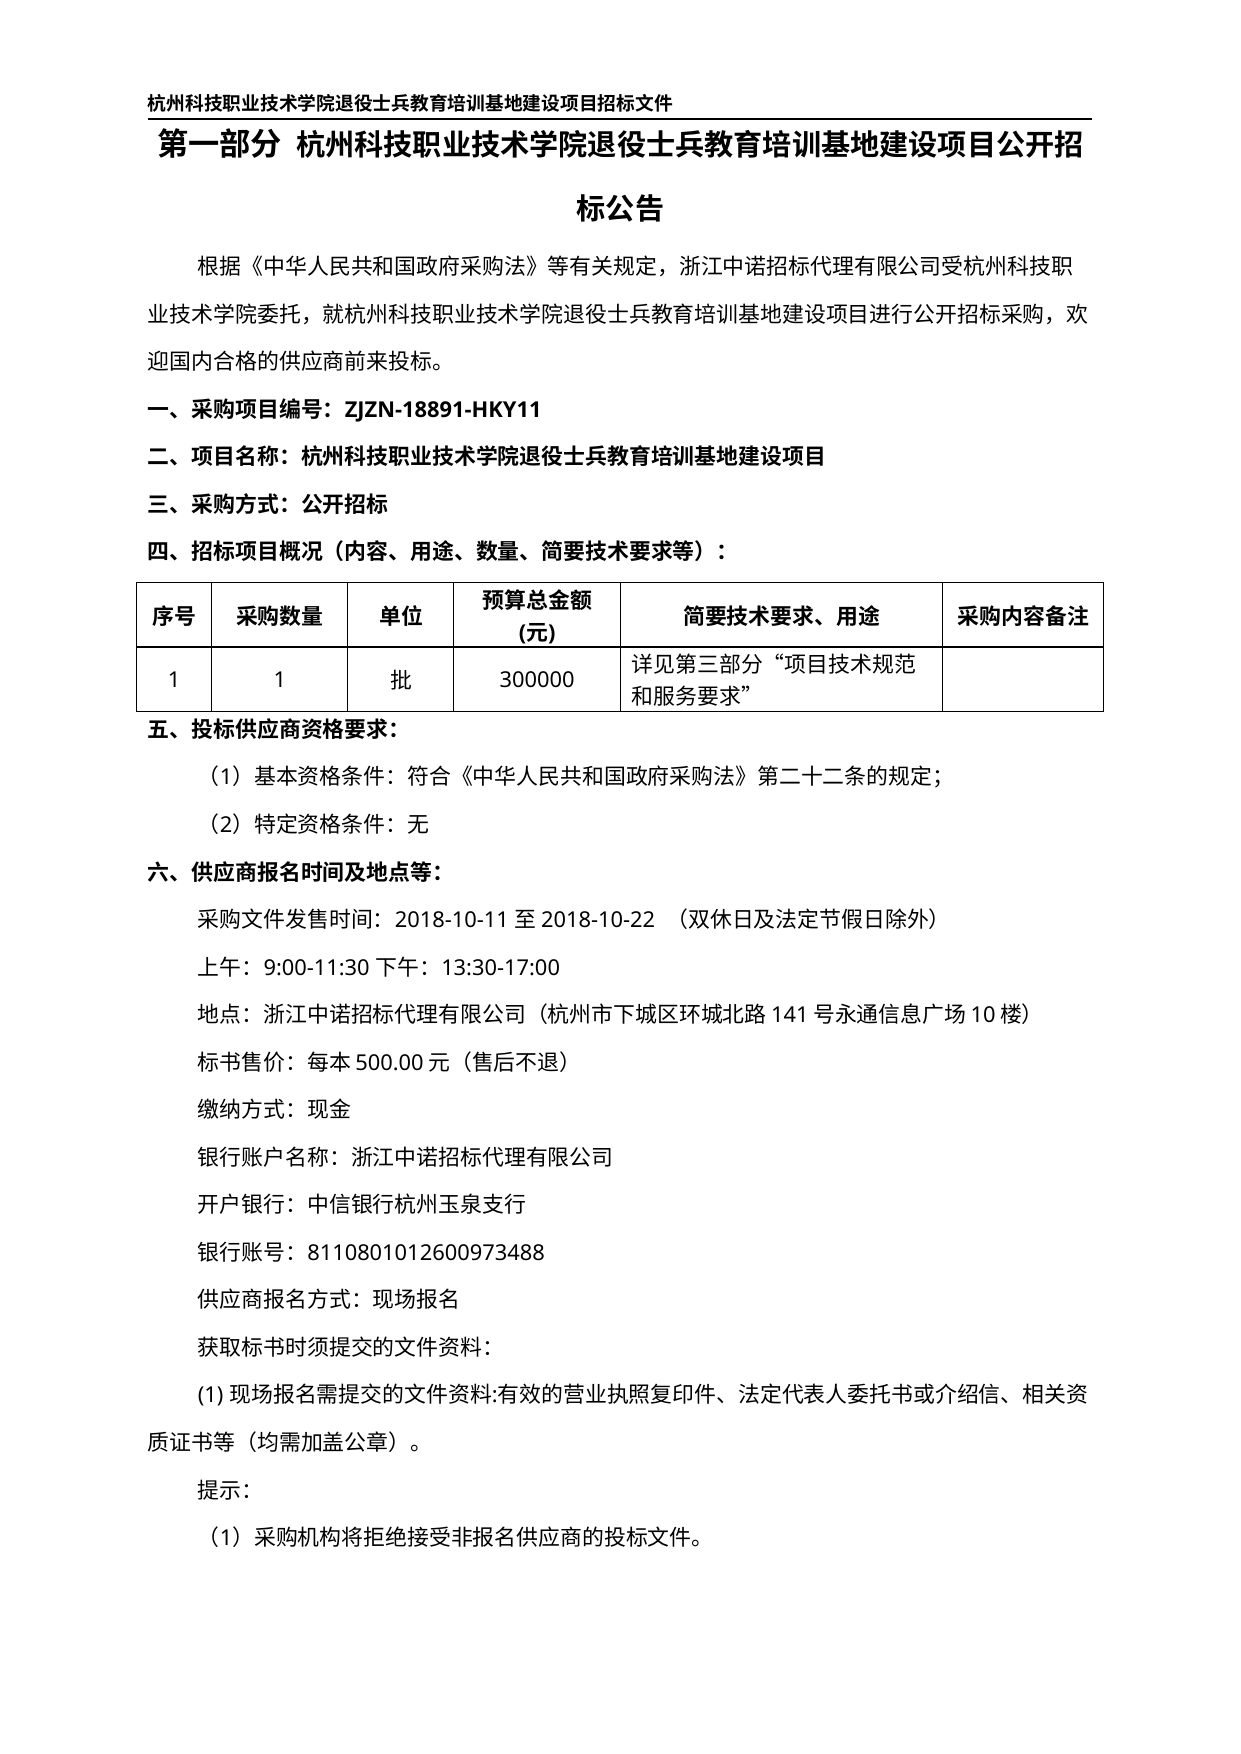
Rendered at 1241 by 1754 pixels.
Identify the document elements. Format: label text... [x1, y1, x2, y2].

text 提示： [148, 1473, 1092, 1504]
table_header 序号 [137, 583, 211, 646]
text 采购文件发售时间：2018-10-11 至2018-10-22 （双休日及法定节假日除外） [148, 902, 1092, 934]
text 供应商报名方式：现场报名 [148, 1282, 1092, 1314]
table_cell 300000 [454, 648, 620, 711]
text 三、采购方式：公开招标 [148, 487, 1092, 518]
table_header 简要技术要求、用途 [621, 583, 942, 646]
text 四、招标项目概况（内容、用途、数量、简要技术要求等）： [148, 534, 1092, 566]
text 标书售价：每本500.00元（售后不退） [148, 1045, 1092, 1077]
table_header 采购数量 [212, 583, 347, 646]
text 地点：浙江中诺招标代理有限公司（杭州市下城区环城北路141号永通信息广场10楼） [148, 997, 1092, 1029]
text 上午：9:00-11:30 下午：13:30-17:00 [148, 949, 1092, 981]
table_cell 批 [348, 648, 453, 711]
text 获取标书时须提交的文件资料： [148, 1330, 1092, 1362]
text 五、投标供应商资格要求： [148, 712, 1092, 743]
text 根据《中华人民共和国政府采购法》等有关规定，浙江中诺招标代理有限公司受杭州科技职业技术学院委托，就杭州科技职业技术学院退役士兵教育培训基地建设项目进行公开招标采购，欢迎国内合格的供应商前来投标。 [148, 249, 1092, 376]
text （2）特定资格条件：无 [148, 807, 1092, 839]
table_header 采购内容备注 [943, 583, 1103, 646]
text 银行账号：8110801012600973488 [148, 1235, 1092, 1267]
text （1）基本资格条件：符合《中华人民共和国政府采购法》第二十二条的规定； [148, 759, 1092, 791]
text (1) 现场报名需提交的文件资料:有效的营业执照复印件、法定代表人委托书或介绍信、相关资质证书等（均需加盖公章）。 [148, 1377, 1092, 1457]
text （1）采购机构将拒绝接受非报名供应商的投标文件。 [148, 1520, 1092, 1552]
table_header 单位 [348, 583, 453, 646]
table_header 预算总金额(元) [454, 583, 620, 646]
text 银行账户名称：浙江中诺招标代理有限公司 [148, 1140, 1092, 1172]
table_cell 1 [137, 648, 211, 711]
table_cell [943, 648, 1103, 711]
table_cell 1 [212, 648, 347, 711]
table_cell 详见第三部分“项目技术规范和服务要求” [621, 648, 942, 711]
text 一、采购项目编号：ZJZN-18891-HKY11 [148, 392, 1092, 423]
text 六、供应商报名时间及地点等： [148, 854, 1092, 886]
text 开户银行：中信银行杭州玉泉支行 [148, 1187, 1092, 1219]
text 第一部分 杭州科技职业技术学院退役士兵教育培训基地建设项目公开招标公告 [148, 120, 1092, 228]
text 二、项目名称：杭州科技职业技术学院退役士兵教育培训基地建设项目 [148, 439, 1092, 471]
text 缴纳方式：现金 [148, 1092, 1092, 1124]
